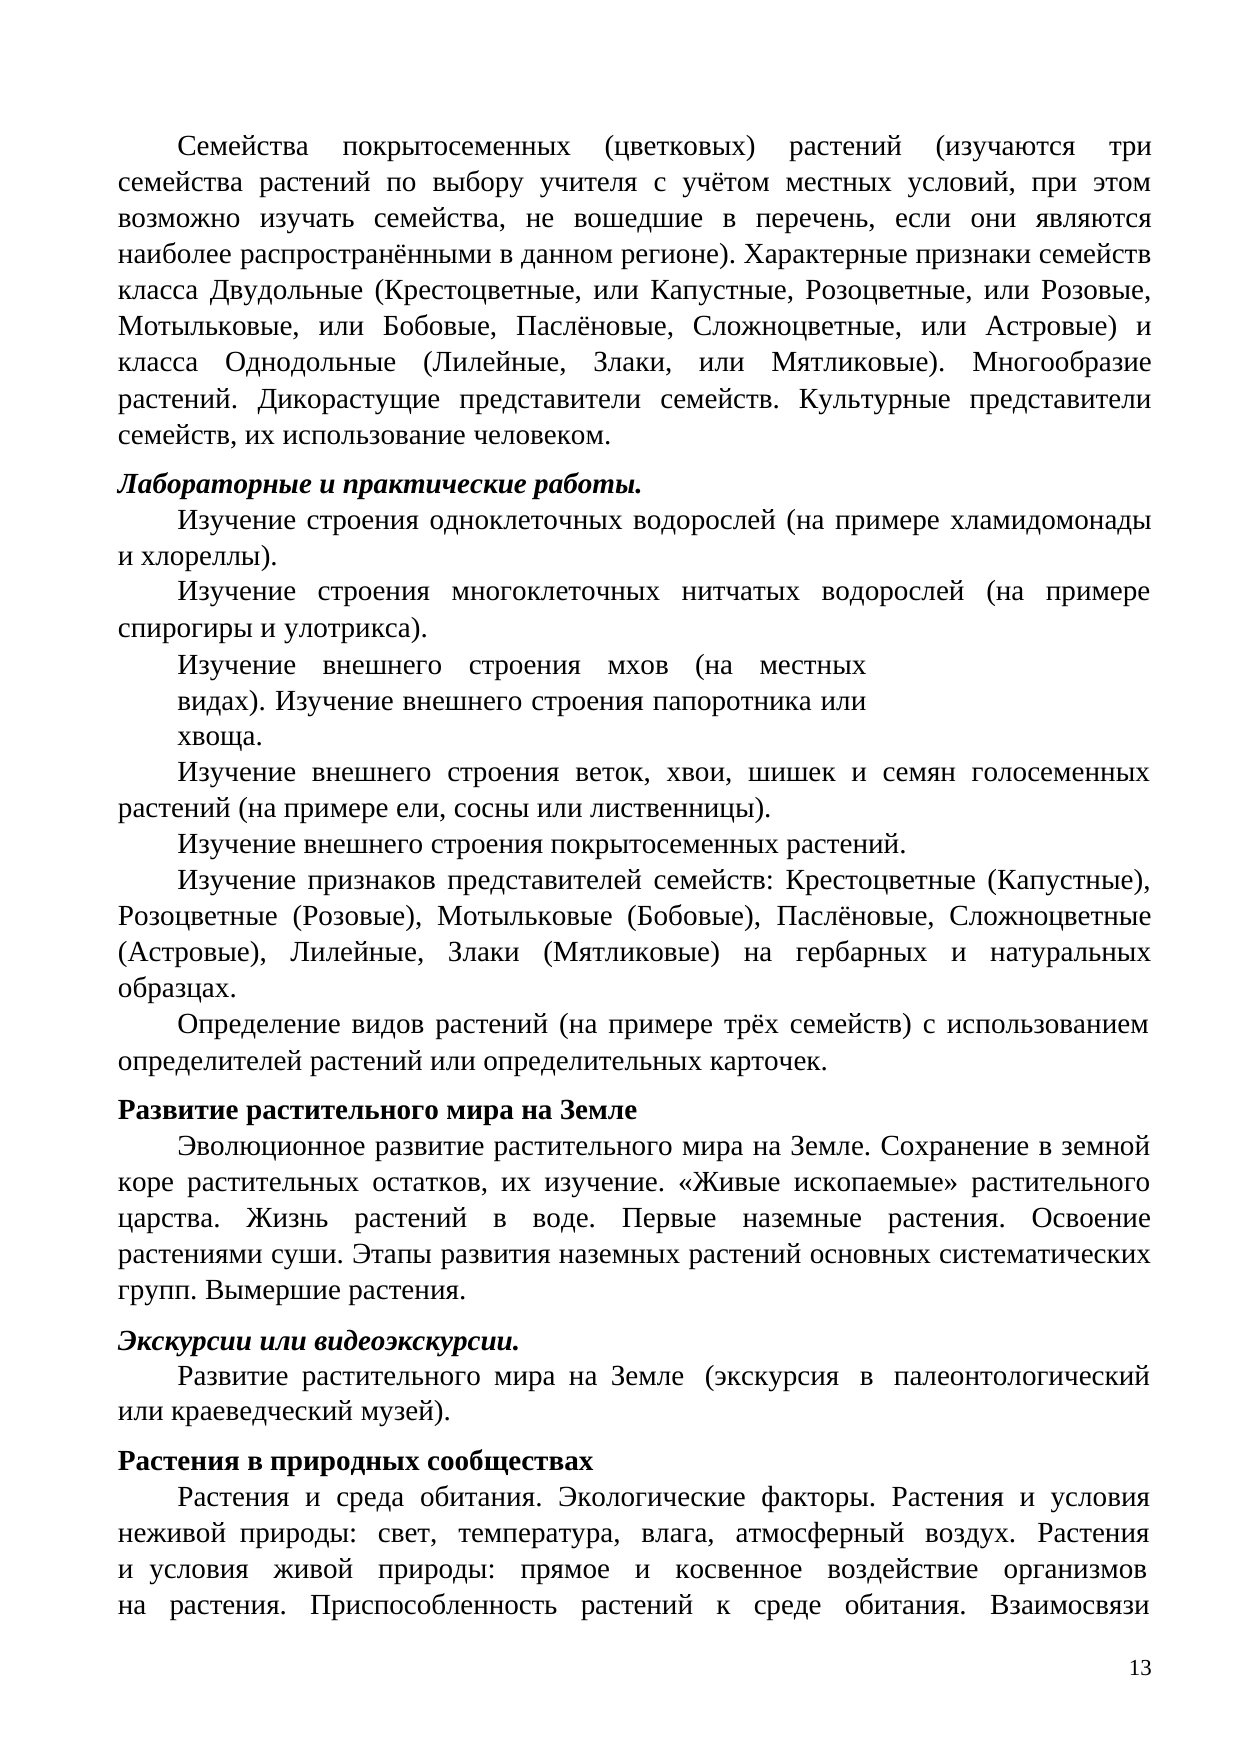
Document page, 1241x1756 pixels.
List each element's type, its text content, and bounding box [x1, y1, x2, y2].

text Изучение строения многоклеточных нитчатых водорослей (на примере спирогиры и улотрикса). [118, 573, 1151, 644]
subtitle Экскурсии или видеоэкскурсии. [118, 1323, 1165, 1356]
text Изучение признаков представителей семейств: Крестоцветные (Капустные), Розоцветные (Розовые), Мотыльковые (Бобовые), Паслёновые, Сложноцветные (Астровые), Лилейные, Злаки (Мятликовые) на гербарных и натуральных образцах. [118, 862, 1151, 1004]
subtitle Лабораторные и практические работы. [118, 466, 1165, 500]
text Развитие растительного мира на Земле (экскурсия в палеонтологический или краеведческий музей). [118, 1358, 1150, 1427]
text Эволюционное развитие растительного мира на Земле. Сохранение в земной коре растительных остатков, их изучение. «Живые ископаемые» растительного царства. Жизнь растений в воде. Первые наземные растения. Освоение растениями суши. Этапы развития наземных растений основных систематических групп. Вымершие растения. [118, 1128, 1151, 1306]
text Изучение внешнего строения веток, хвои, шишек и семян голосеменных растений (на примере ели, сосны или лиственницы). [118, 754, 1150, 824]
subtitle Развитие растительного мира на Земле [118, 1092, 1165, 1125]
text Семейства покрытосеменных (цветковых) растений (изучаются три семейства растений по выбору учителя с учётом местных условий, при этом возможно изучать семейства, не вошедшие в перечень, если они являются наиболее распространёнными в данном регионе). Характерные признаки семейств класса Двудольные (Крестоцветные, или Капустные, Розоцветные, или Розовые, Мотыльковые, или Бобовые, Паслёновые, Сложноцветные, или Астровые) и класса Однодольные (Лилейные, Злаки, или Мятликовые). Многообразие растений. Дикорастущие представители семейств. Культурные представители семейств, их использование человеком. [118, 128, 1152, 450]
subtitle Растения в природных сообществах [118, 1443, 1165, 1476]
text Изучение внешнего строения покрытосеменных растений. [177, 827, 1165, 860]
text Изучение строения одноклеточных водорослей (на примере хламидомонады и хлореллы). [118, 502, 1152, 571]
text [118, 1479, 1150, 1621]
text Определение видов растений (на примере трёх семейств) с использованием определителей растений или определительных карточек. [118, 1006, 1150, 1077]
text Изучение внешнего строения мхов (на местных видах). Изучение внешнего строения папоротника или хвоща. [177, 647, 866, 752]
